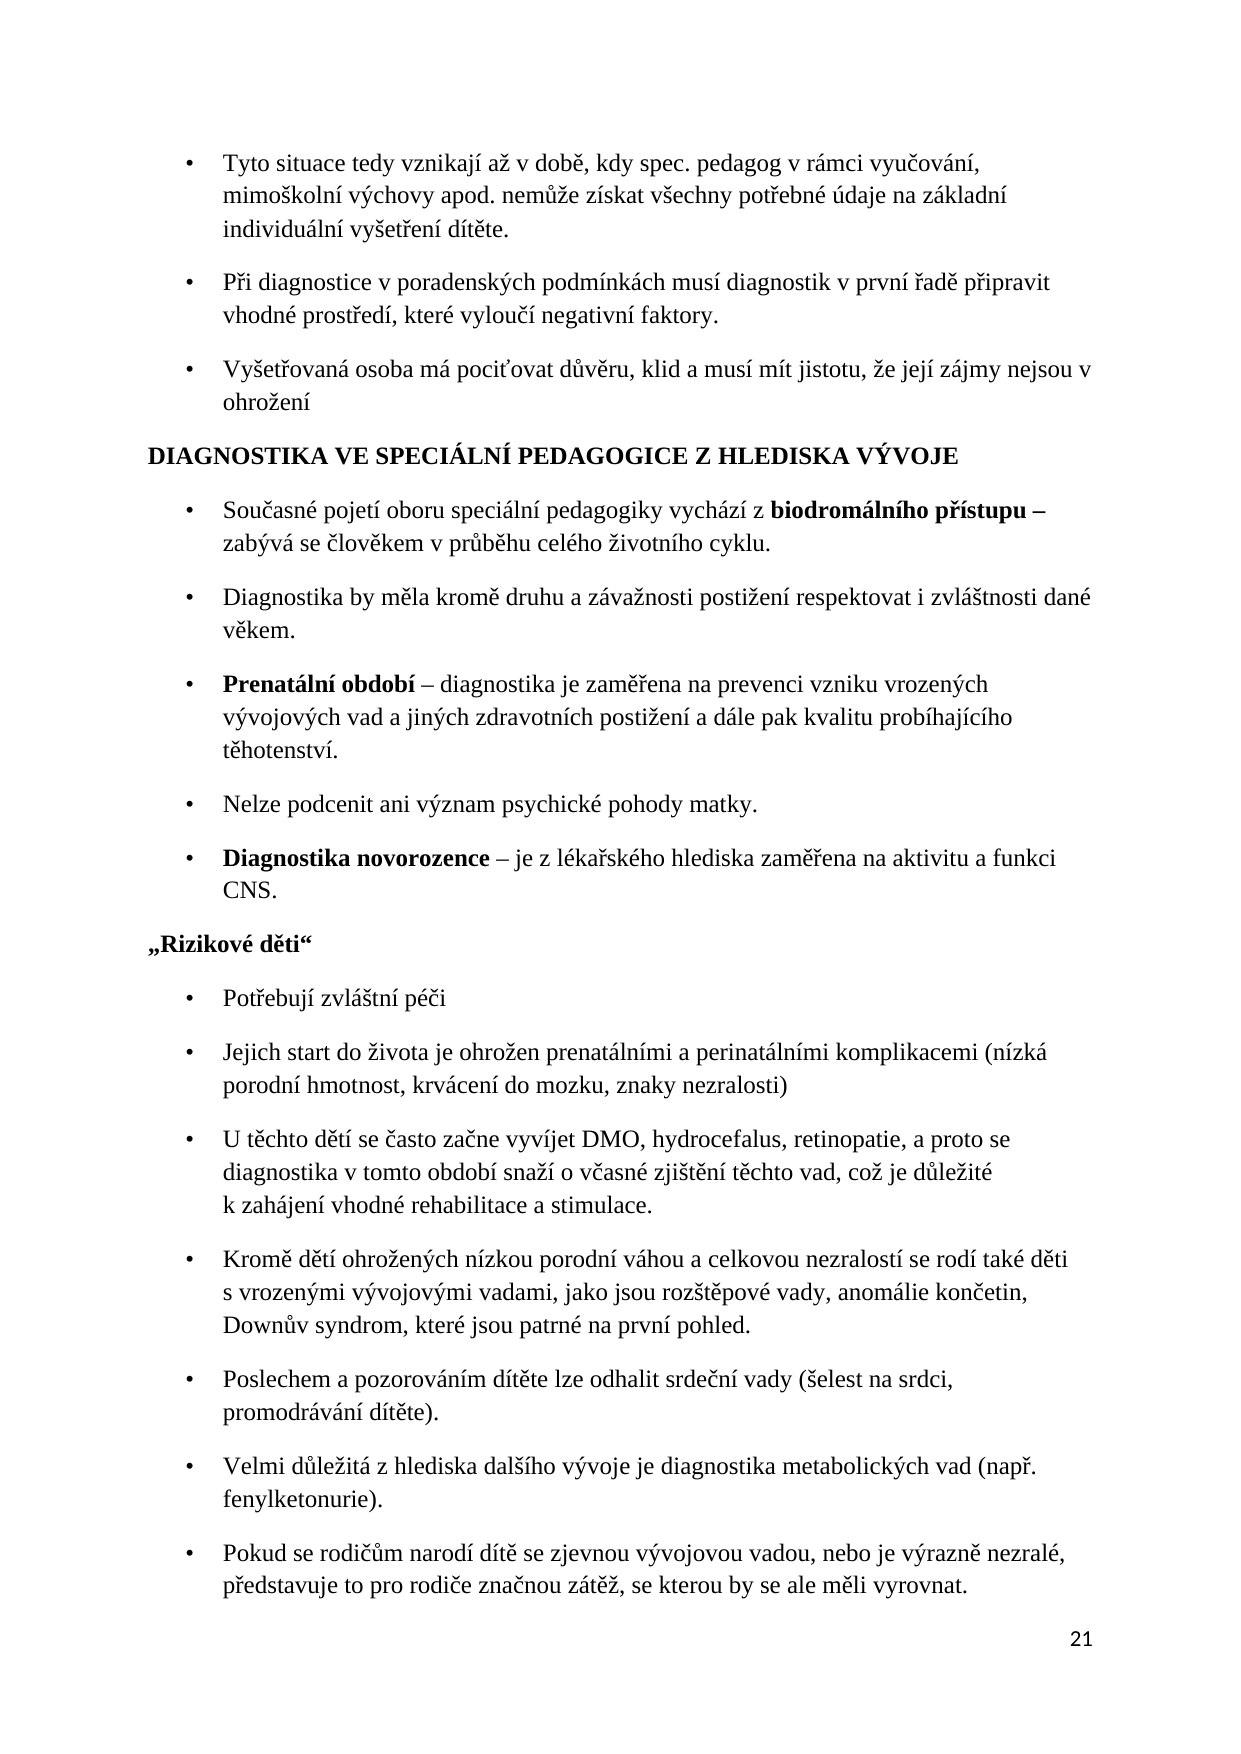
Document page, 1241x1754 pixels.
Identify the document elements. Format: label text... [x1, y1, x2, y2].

list Diagnostika by měla kromě druhu a závažnosti postižení respektovat i zvláštnosti dané věkem. [185, 582, 1093, 644]
text „Rizikové děti“ [148, 929, 1093, 958]
list Diagnostika novorozence – je z lékařského hlediska zaměřena na aktivitu a funkci CNS. [185, 843, 1093, 904]
list Vyšetřovaná osoba má pociťovat důvěru, klid a musí mít jistotu, že její zájmy nejsou v ohrožení [185, 354, 1093, 416]
text DIAGNOSTIKA VE SPECIÁLNÍ PEDAGOGICE Z HLEDISKA VÝVOJE [148, 441, 1093, 470]
list Kromě dětí ohrožených nízkou porodní váhou a celkovou nezralostí se rodí také děti s vrozenými vývojovými vadami, jako jsou rozštěpové vady, anomálie končetin, Downův syndrom, které jsou patrné na první pohled. [185, 1244, 1093, 1339]
list Poslechem a pozorováním dítěte lze odhalit srdeční vady (šelest na srdci, promodrávání dítěte). [185, 1364, 1093, 1426]
list Tyto situace tedy vznikají až v době, kdy spec. pedagog v rámci vyučování, mimoškolní výchovy apod. nemůže získat všechny potřebné údaje na základní individuální vyšetření dítěte. [185, 148, 1093, 242]
list Prenatální období – diagnostika je zaměřena na prevenci vzniku vrozených vývojových vad a jiných zdravotních postižení a dále pak kvalitu probíhajícího těhotenství. [185, 669, 1093, 764]
list Pokud se rodičům narodí dítě se zjevnou vývojovou vadou, nebo je výrazně nezralé, představuje to pro rodiče značnou zátěž, se kterou by se ale měli vyrovnat. [185, 1538, 1093, 1599]
list Současné pojetí oboru speciální pedagogiky vychází z biodromálního přístupu – zabývá se člověkem v průběhu celého životního cyklu. [185, 495, 1093, 557]
list Jejich start do života je ohrožen prenatálními a perinatálními komplikacemi (nízká porodní hmotnost, krvácení do mozku, znaky nezralosti) [185, 1037, 1093, 1099]
list Potřebují zvláštní péči [185, 983, 1093, 1012]
list Nelze podcenit ani význam psychické pohody matky. [185, 789, 1093, 817]
list Velmi důležitá z hlediska dalšího vývoje je diagnostika metabolických vad (např. fenylketonurie). [185, 1451, 1093, 1512]
list Při diagnostice v poradenských podmínkách musí diagnostik v první řadě připravit vhodné prostředí, které vyloučí negativní faktory. [185, 267, 1093, 329]
list U těchto dětí se často začne vyvíjet DMO, hydrocefalus, retinopatie, a proto se diagnostika v tomto období snaží o včasné zjištění těchto vad, což je důležité k zahájení vhodné rehabilitace a stimulace. [185, 1124, 1093, 1219]
